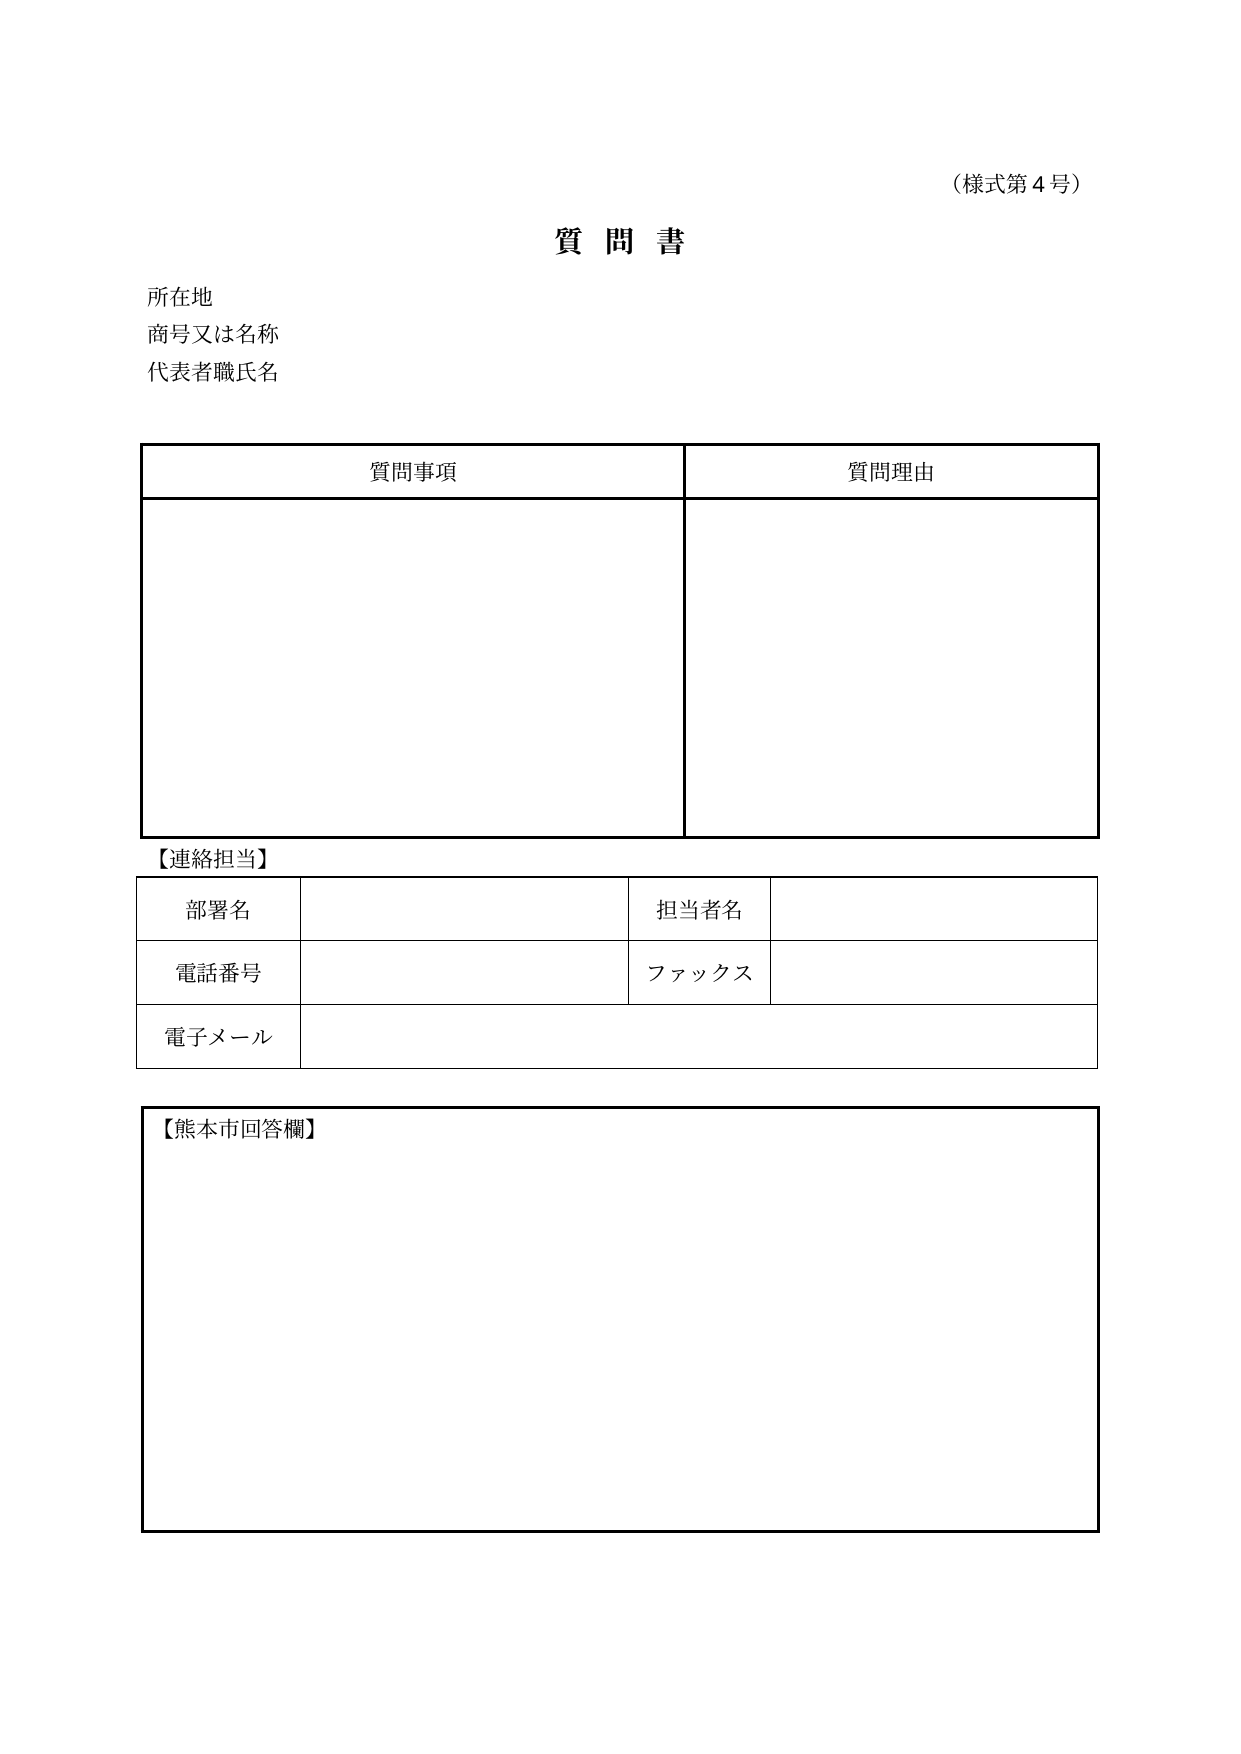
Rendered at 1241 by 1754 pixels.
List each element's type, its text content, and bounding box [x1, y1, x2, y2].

table_cell [143, 500, 683, 836]
text 【連絡担当】 [148, 839, 1092, 876]
table_header [301, 878, 628, 940]
text （様式第4号） [148, 164, 1092, 202]
table_header 質問事項 [143, 446, 683, 497]
table_header 質問理由 [686, 446, 1097, 497]
table_header 【熊本市回答欄】 [144, 1109, 1097, 1530]
text 代表者職氏名 [148, 352, 1092, 389]
text 所在地 [148, 277, 1092, 314]
table_cell ファックス [629, 941, 770, 1004]
table_cell [771, 941, 1097, 1004]
table_cell [301, 1005, 1097, 1067]
table_cell 電話番号 [137, 941, 300, 1004]
text 質問書 [148, 202, 1092, 277]
table_header 部署名 [137, 878, 300, 940]
text 商号又は名称 [148, 314, 1092, 352]
table_header [771, 878, 1097, 940]
table_cell 電子メール [137, 1005, 300, 1067]
table_cell [686, 500, 1097, 836]
table_header 担当者名 [629, 878, 770, 940]
table_cell [301, 941, 628, 1004]
